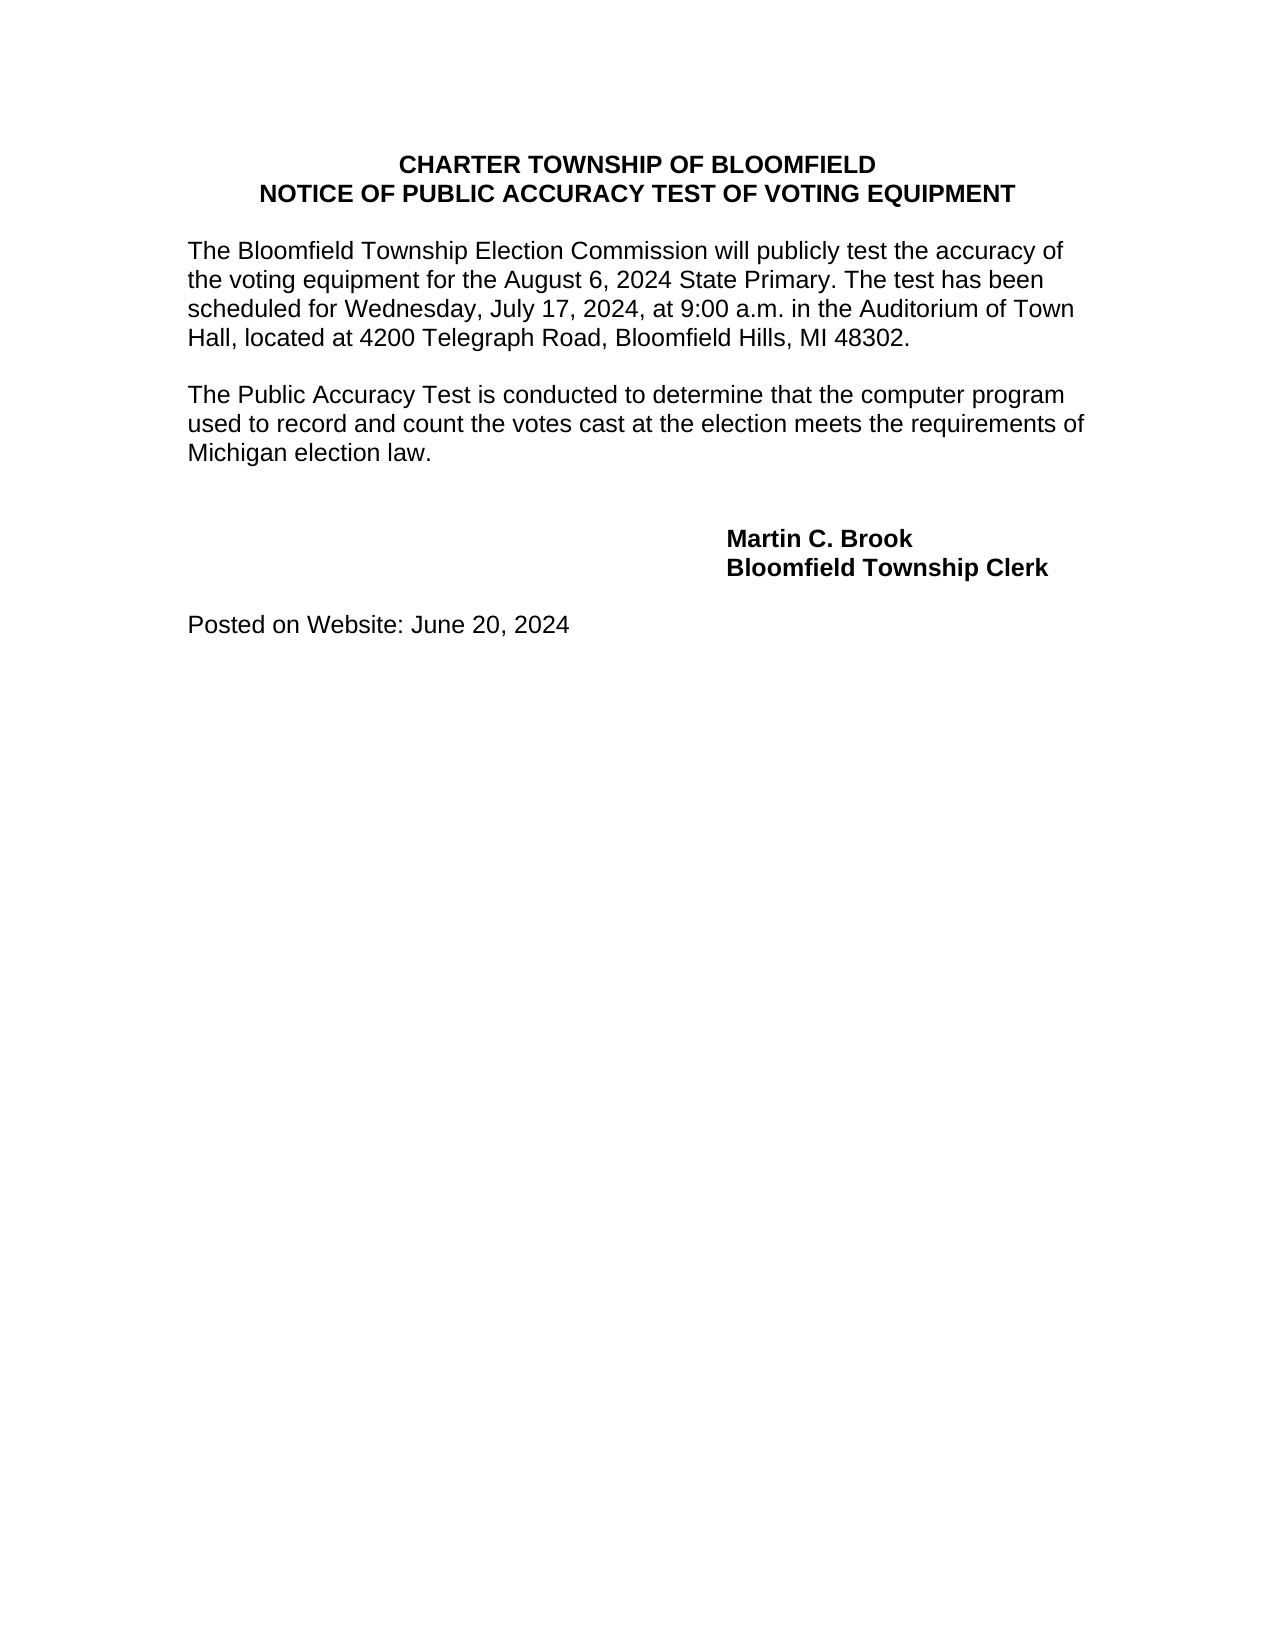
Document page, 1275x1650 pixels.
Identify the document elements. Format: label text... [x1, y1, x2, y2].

text The Bloomfield Township Election Commission will publicly test the accuracy of the voting equipment for the August 6, 2024 State Primary. The test has been scheduled for Wednesday, July 17, 2024, at 9:00 a.m. in the Auditorium of Town Hall, located at 4200 Telegraph Road, Bloomfield Hills, MI 48302. [187, 236, 1087, 351]
text Posted on Website: June 20, 2024 [187, 610, 1087, 639]
text Martin C. Brook [712, 524, 1087, 552]
subtitle CHARTER TOWNSHIP OF BLOOMFIELD [187, 150, 1087, 179]
text Bloomfield Township Clerk [187, 552, 1087, 581]
text NOTICE OF PUBLIC ACCURACY TEST OF VOTING EQUIPMENT [187, 179, 1087, 207]
text The Public Accuracy Test is conducted to determine that the computer program used to record and count the votes cast at the election meets the requirements of Michigan election law. [187, 380, 1087, 466]
